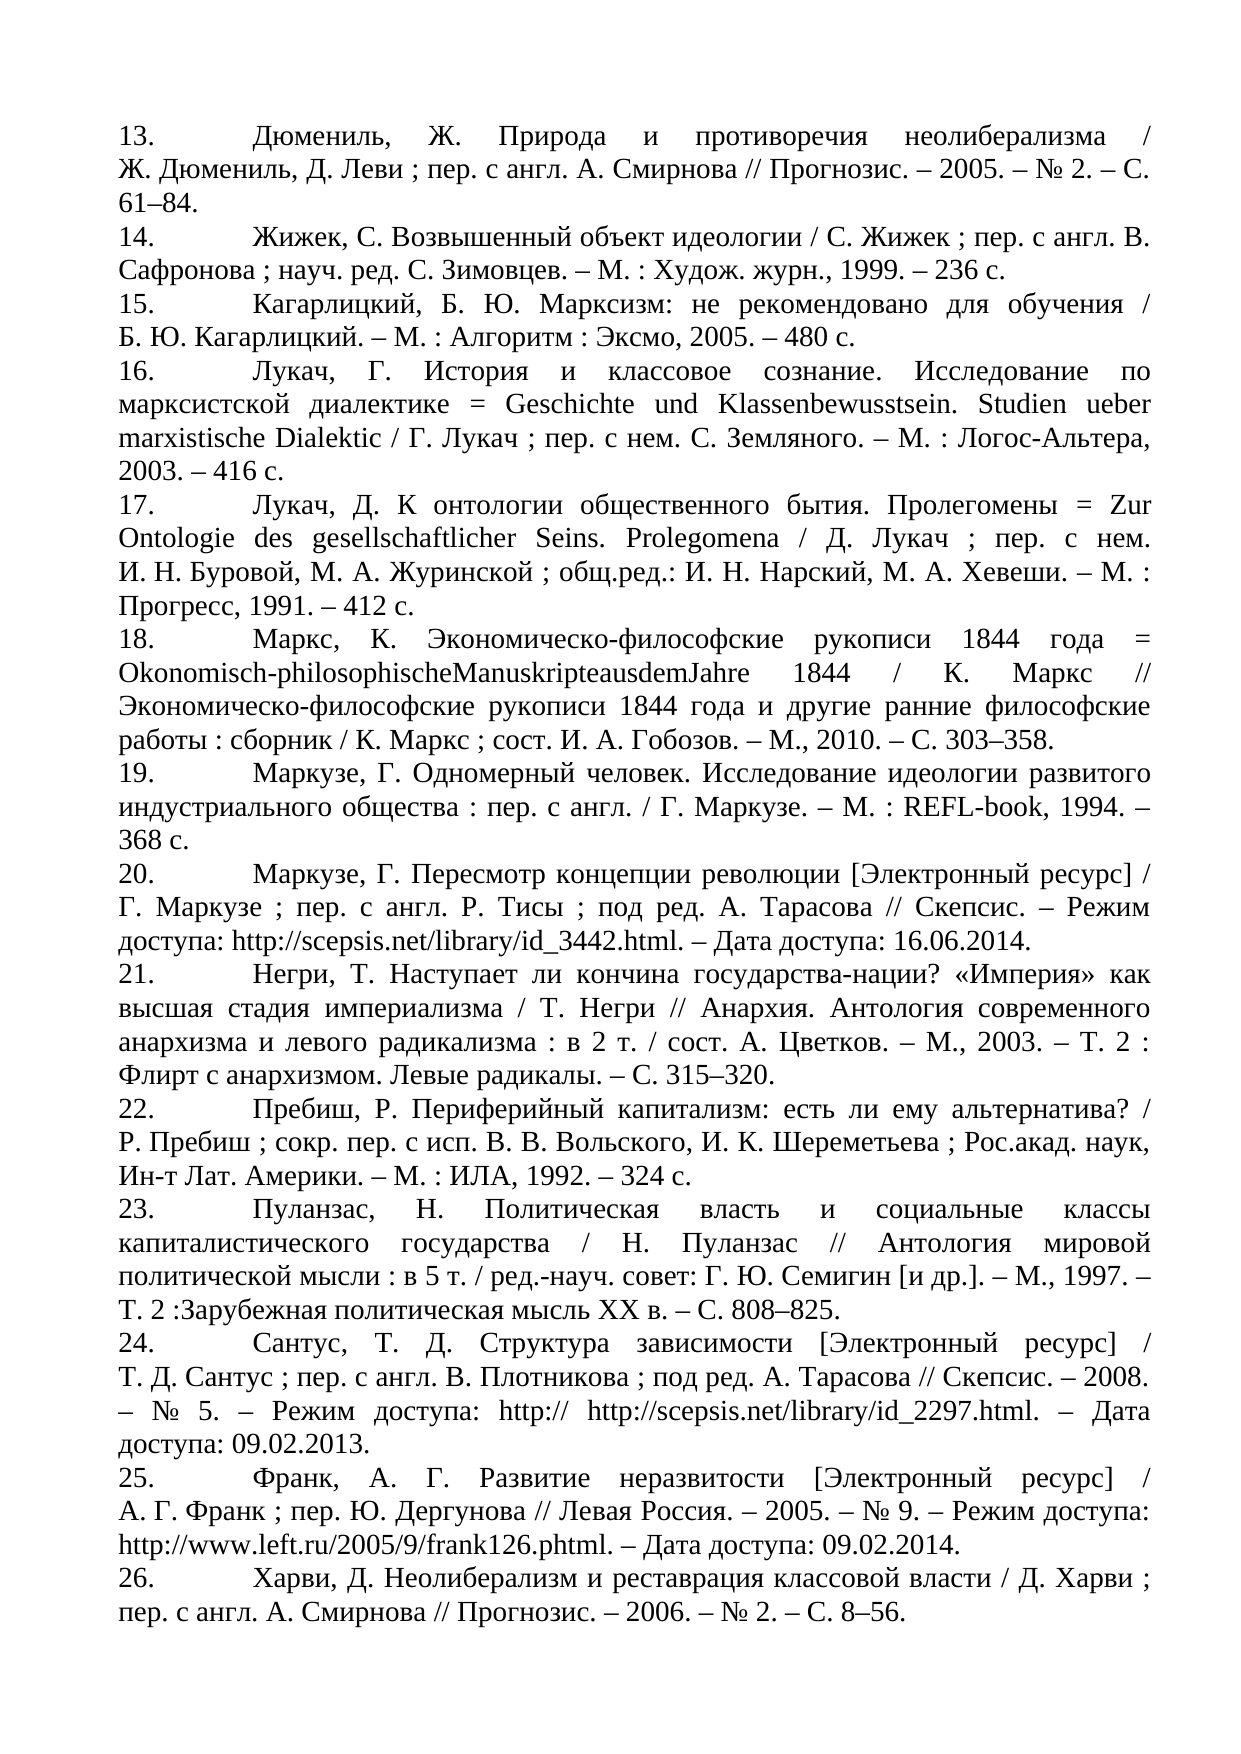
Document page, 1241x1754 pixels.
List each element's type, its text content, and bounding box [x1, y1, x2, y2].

list Маркс, К. Экономическо-философские рукописи 1844 года = Okonomisch-philosophischeManuskripteausdemJahre 1844 / К. Маркс // Экономическо-философские рукописи 1844 года и другие ранние философские работы : сборник / К. Маркс ; сост. И. А. Гобозов. – М., 2010. – С. 303–358. [118, 621, 1152, 755]
list Маркузе, Г. Одномерный человек. Исследование идеологии развитого индустриального общества : пер. с англ. / Г. Маркузе. – М. : REFL-book, 1994. – 368 с. [118, 755, 1152, 856]
list Маркузе, Г. Пересмотр концепции революции [Электронный ресурс] / Г. Маркузе ; пер. с англ. Р. Тисы ; под ред. А. Тарасова // Скепсис. – Режим доступа: http://scepsis.net/library/id_3442.html. – Дата доступа: 16.06.2014. [118, 856, 1152, 957]
list Лукач, Г. История и классовое сознание. Исследование по марксистской диалектике = Geschichte und Klassenbewusstsein. Studien ueber marxistische Dialektic / Г. Лукач ; пер. с нем. С. Земляного. – М. : Логос-Альтера, 2003. – 416 с. [118, 353, 1152, 487]
list Негри, Т. Наступает ли кончина государства-нации? «Империя» как высшая стадия империализма / Т. Негри // Анархия. Антология современного анархизма и левого радикализма : в 2 т. / сост. А. Цветков. – М., 2003. – Т. 2 : Флирт с анархизмом. Левые радикалы. – С. 315–320. [118, 957, 1152, 1091]
list Харви, Д. Неолиберализм и реставрация классовой власти / Д. Харви ; пер. с англ. А. Смирнова // Прогнозис. – 2006. – № 2. – С. 8–56. [118, 1560, 1152, 1627]
list Дюмениль, Ж. Природа и противоречия неолиберализма / Ж. Дюмениль, Д. Леви ; пер. с англ. А. Смирнова // Прогнозис. – 2005. – № 2. – С. 61–84. [118, 118, 1152, 219]
list Лукач, Д. К онтологии общественного бытия. Пролегомены = Zur Ontologie des gesellschaftlicher Seins. Prolegomena / Д. Лукач ; пер. с нем. И. Н. Буровой, М. А. Журинской ; общ.ред.: И. Н. Нарский, М. А. Хевеши. – М. : Прогресс, 1991. – 412 с. [118, 487, 1152, 621]
list Пуланзас, Н. Политическая власть и социальные классы капиталистического государства / Н. Пуланзас // Антология мировой политической мысли : в 5 т. / ред.-науч. совет: Г. Ю. Семигин [и др.]. – М., 1997. – Т. 2 :Зарубежная политическая мысль XX в. – С. 808–825. [118, 1191, 1152, 1326]
list Франк, А. Г. Развитие неразвитости [Электронный ресурс] / А. Г. Франк ; пер. Ю. Дергунова // Левая Россия. – 2005. – № 9. – Режим доступа: http://www.left.ru/2005/9/frank126.phtml. – Дата доступа: 09.02.2014. [118, 1460, 1152, 1560]
list Сантус, Т. Д. Структура зависимости [Электронный ресурс] / Т. Д. Сантус ; пер. с англ. В. Плотникова ; под ред. А. Тарасова // Скепсис. – 2008. – № 5. – Режим доступа: http:// http://scepsis.net/library/id_2297.html. – Дата доступа: 09.02.2013. [118, 1326, 1152, 1460]
list Пребиш, Р. Периферийный капитализм: есть ли ему альтернатива? / Р. Пребиш ; сокр. пер. с исп. В. В. Вольского, И. К. Шереметьева ; Рос.акад. наук, Ин-т Лат. Америки. – М. : ИЛА, 1992. – 324 с. [118, 1091, 1152, 1191]
list Кагарлицкий, Б. Ю. Марксизм: не рекомендовано для обучения / Б. Ю. Кагарлицкий. – М. : Алгоритм : Эксмо, 2005. – 480 с. [118, 286, 1152, 353]
list Жижек, С. Возвышенный объект идеологии / С. Жижек ; пер. с англ. В. Сафронова ; науч. ред. С. Зимовцев. – М. : Худож. журн., 1999. – 236 с. [118, 219, 1152, 286]
